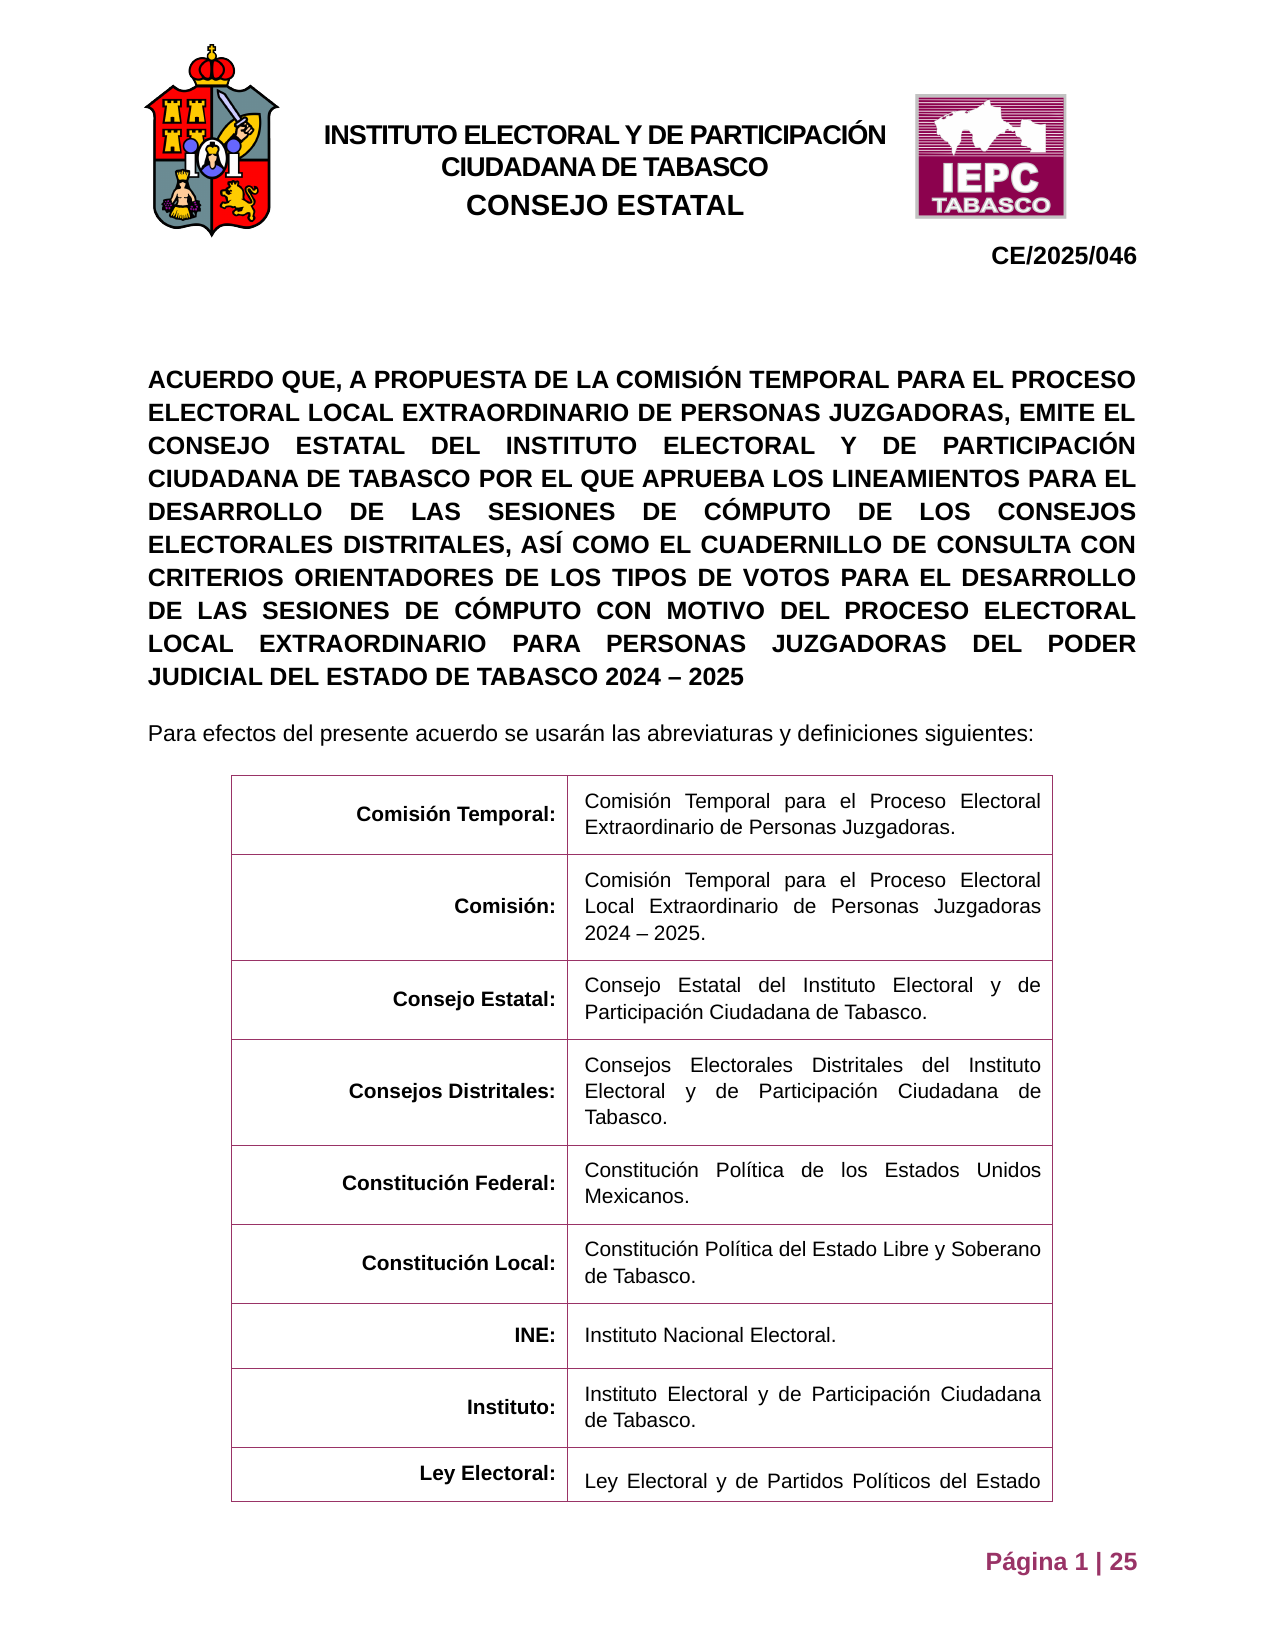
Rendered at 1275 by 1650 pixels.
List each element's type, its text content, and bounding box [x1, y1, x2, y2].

table_cell Ley Electoral y de Partidos Políticos del Estado de Tabasco. [568, 1448, 1052, 1501]
table_cell Consejo Estatal del Instituto Electoral y de Participación Ciudadana de Tabasco. [568, 961, 1052, 1039]
table_cell Instituto: [232, 1369, 567, 1447]
table_cell Constitución Federal: [232, 1146, 567, 1224]
table_header Comisión Temporal: [232, 776, 567, 854]
table_cell Instituto Electoral y de Participación Ciudadana de Tabasco. [568, 1369, 1052, 1447]
table_cell Instituto Nacional Electoral. [568, 1304, 1052, 1368]
text ACUERDO QUE, A PROPUESTA DE LA COMISIÓN TEMPORAL PARA EL PROCESO ELECTORAL LOCAL EXTRAORDINARIO DE PERSONAS JUZGADORAS, EMITE EL CONSEJO ESTATAL DEL INSTITUTO ELECTORAL Y DE PARTICIPACIÓN CIUDADANA DE TABASCO POR EL QUE APRUEBA LOS LINEAMIENTOS PARA EL DESARROLLO DE LAS SESIONES DE CÓMPUTO DE LOS CONSEJOS ELECTORALES DISTRITALES, ASÍ COMO EL CUADERNILLO DE CONSULTA CON CRITERIOS ORIENTADORES DE LOS TIPOS DE VOTOS PARA EL DESARROLLO DE LAS SESIONES DE CÓMPUTO CON MOTIVO DEL PROCESO ELECTORAL LOCAL EXTRAORDINARIO PARA PERSONAS JUZGADORAS DEL PODER JUDICIAL DEL ESTADO DE TABASCO 2024 – 2025 [148, 365, 1137, 691]
picture [915, 94, 1067, 219]
table_cell Constitución Local: [232, 1225, 567, 1303]
table_cell Comisión: [232, 855, 567, 960]
table_cell Comisión Temporal para el Proceso Electoral Local Extraordinario de Personas Juzgadoras 2024 – 2025. [568, 855, 1052, 960]
table_cell Constitución Política del Estado Libre y Soberano de Tabasco. [568, 1225, 1052, 1303]
table_cell Ley Electoral: [232, 1448, 567, 1501]
table_cell Constitución Política de los Estados Unidos Mexicanos. [568, 1146, 1052, 1224]
table_cell Consejo Estatal: [232, 961, 567, 1039]
table_cell Consejos Distritales: [232, 1040, 567, 1144]
table_header Comisión Temporal para el Proceso Electoral Extraordinario de Personas Juzgadoras. [568, 776, 1052, 854]
picture [128, 44, 296, 241]
text Para efectos del presente acuerdo se usarán las abreviaturas y definiciones siguientes: [148, 720, 1137, 746]
table_cell INE: [232, 1304, 567, 1368]
table_cell Consejos Electorales Distritales del Instituto Electoral y de Participación Ciudadana de Tabasco. [568, 1040, 1052, 1144]
